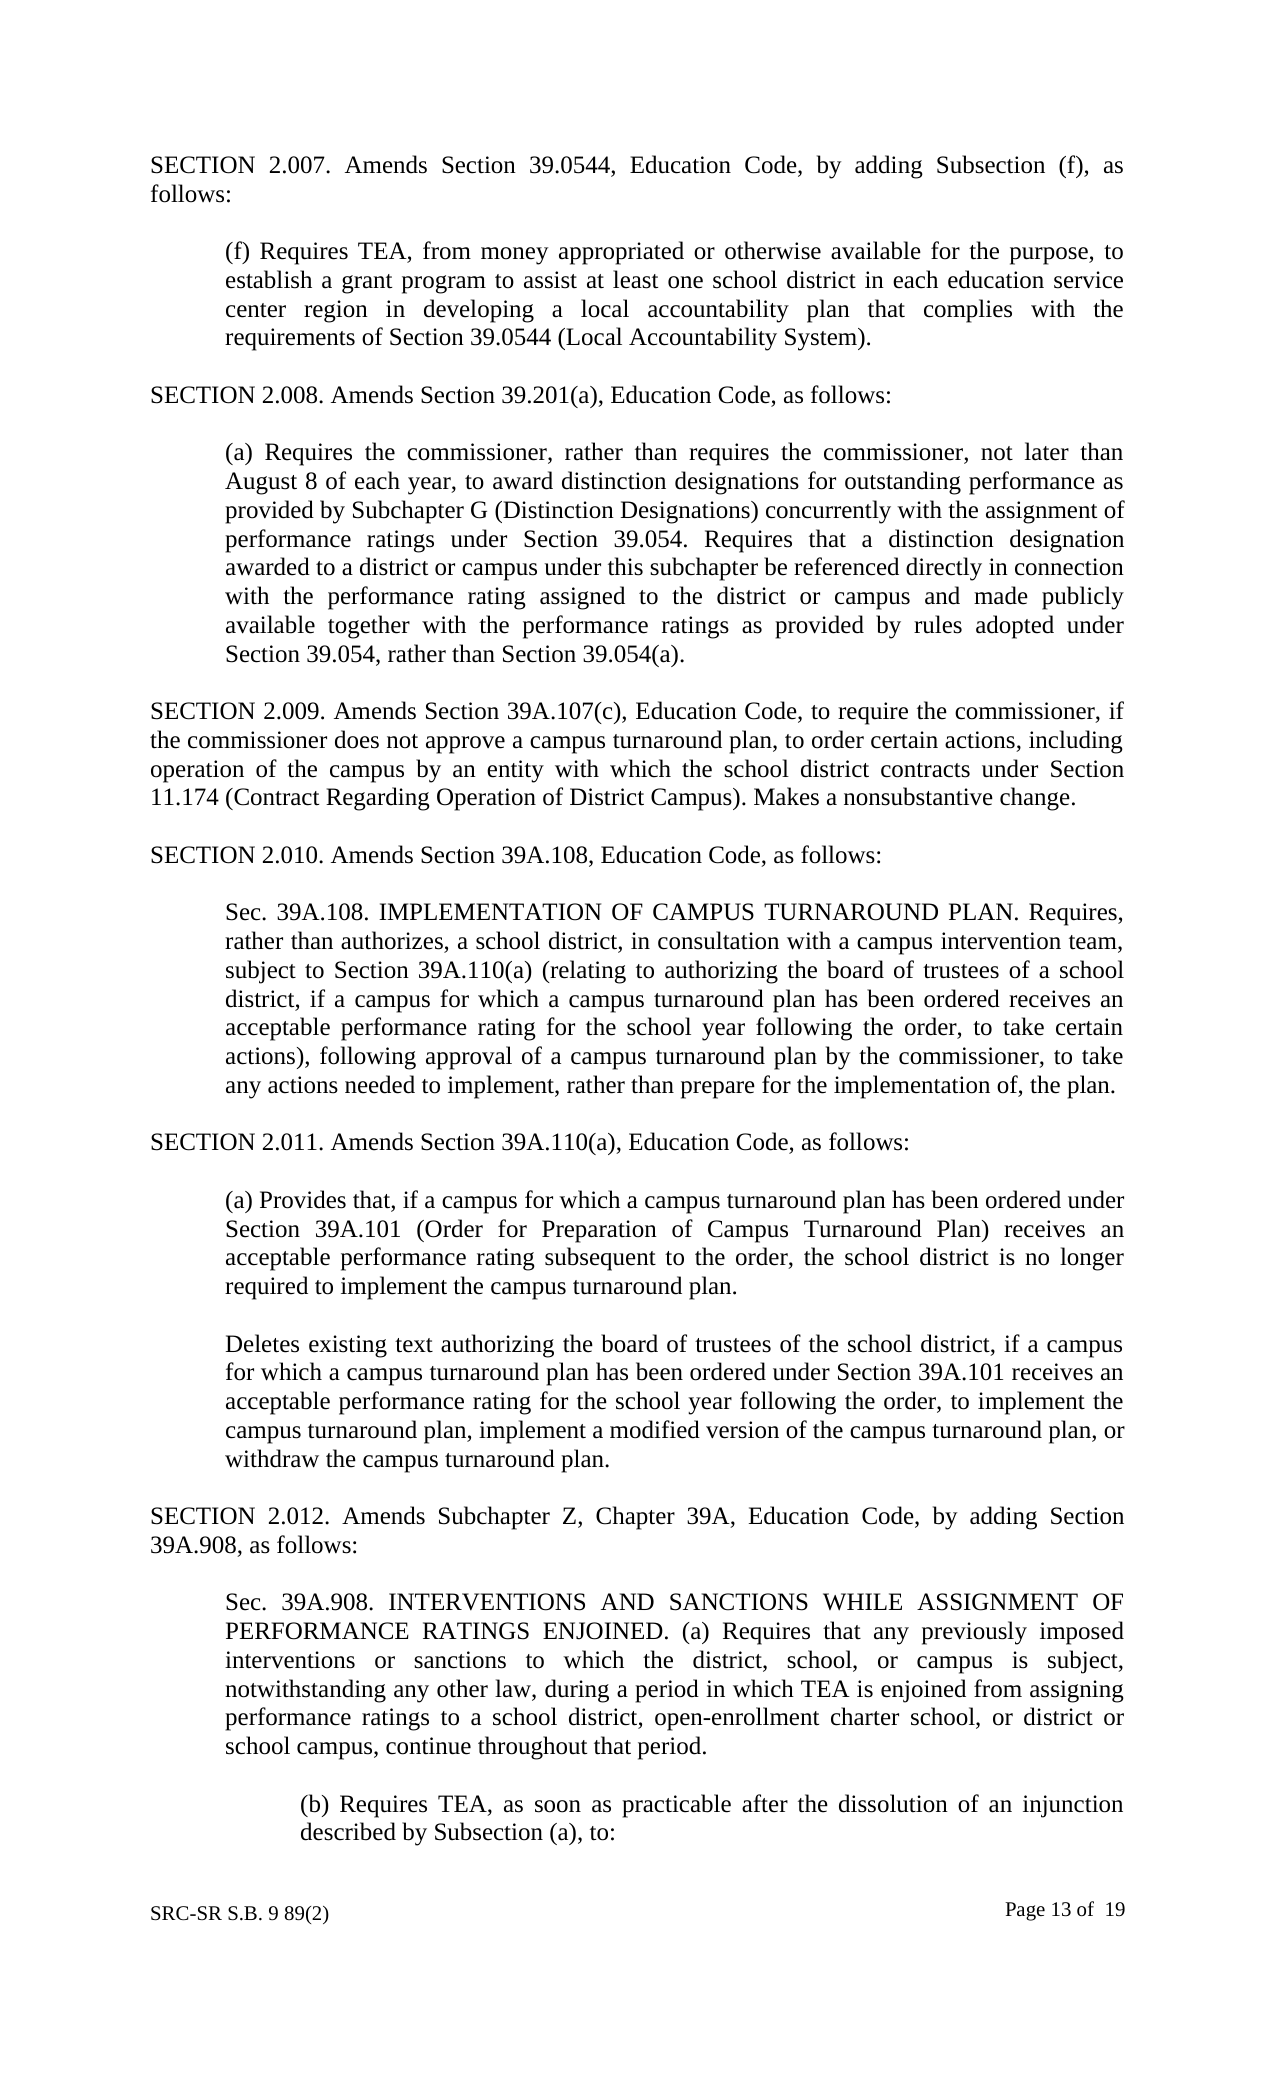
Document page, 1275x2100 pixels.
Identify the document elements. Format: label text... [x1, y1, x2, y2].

text Deletes existing text authorizing the board of trustees of the school district, if a campus for which a campus turnaround plan has been ordered under Section 39A.101 receives an acceptable performance rating for the school year following the order, to implement the campus turnaround plan, implement a modified version of the campus turnaround plan, or withdraw the campus turnaround plan. [225, 1329, 1125, 1472]
text SECTION 2.007. Amends Section 39.0544, Education Code, by adding Subsection (f), as follows: [150, 150, 1125, 207]
text SECTION 2.012. Amends Subchapter Z, Chapter 39A, Education Code, by adding Section 39A.908, as follows: [150, 1501, 1125, 1559]
text (b) Requires TEA, as soon as practicable after the dissolution of an injunction described by Subsection (a), to: [300, 1789, 1125, 1846]
text (f) Requires TEA, from money appropriated or otherwise available for the purpose, to establish a grant program to assist at least one school district in each education service center region in developing a local accountability plan that complies with the requirements of Section 39.0544 (Local Accountability System). [225, 236, 1125, 351]
text (a) Provides that, if a campus for which a campus turnaround plan has been ordered under Section 39A.101 (Order for Preparation of Campus Turnaround Plan) receives an acceptable performance rating subsequent to the order, the school district is no longer required to implement the campus turnaround plan. [225, 1185, 1125, 1300]
text Sec. 39A.108. IMPLEMENTATION OF CAMPUS TURNAROUND PLAN. Requires, rather than authorizes, a school district, in consultation with a campus intervention team, subject to Section 39A.110(a) (relating to authorizing the board of trustees of a school district, if a campus for which a campus turnaround plan has been ordered receives an acceptable performance rating for the school year following the order, to take certain actions), following approval of a campus turnaround plan by the commissioner, to take any actions needed to implement, rather than prepare for the implementation of, the plan. [225, 897, 1125, 1099]
text (a) Requires the commissioner, rather than requires the commissioner, not later than August 8 of each year, to award distinction designations for outstanding performance as provided by Subchapter G (Distinction Designations) concurrently with the assignment of performance ratings under Section 39.054. Requires that a distinction designation awarded to a district or campus under this subchapter be referenced directly in connection with the performance rating assigned to the district or campus and made publicly available together with the performance ratings as provided by rules adopted under Section 39.054, rather than Section 39.054(a). [225, 437, 1125, 667]
text SECTION 2.008. Amends Section 39.201(a), Education Code, as follows: [150, 380, 1125, 409]
text SECTION 2.011. Amends Section 39A.110(a), Education Code, as follows: [150, 1127, 1125, 1156]
text Sec. 39A.908. INTERVENTIONS AND SANCTIONS WHILE ASSIGNMENT OF PERFORMANCE RATINGS ENJOINED. (a) Requires that any previously imposed interventions or sanctions to which the district, school, or campus is subject, notwithstanding any other law, during a period in which TEA is enjoined from assigning performance ratings to a school district, open-enrollment charter school, or district or school campus, continue throughout that period. [225, 1587, 1125, 1760]
text SECTION 2.009. Amends Section 39A.107(c), Education Code, to require the commissioner, if the commissioner does not approve a campus turnaround plan, to order certain actions, including operation of the campus by an entity with which the school district contracts under Section 11.174 (Contract Regarding Operation of District Campus). Makes a nonsubstantive change. [150, 696, 1125, 811]
text SECTION 2.010. Amends Section 39A.108, Education Code, as follows: [150, 840, 1125, 869]
